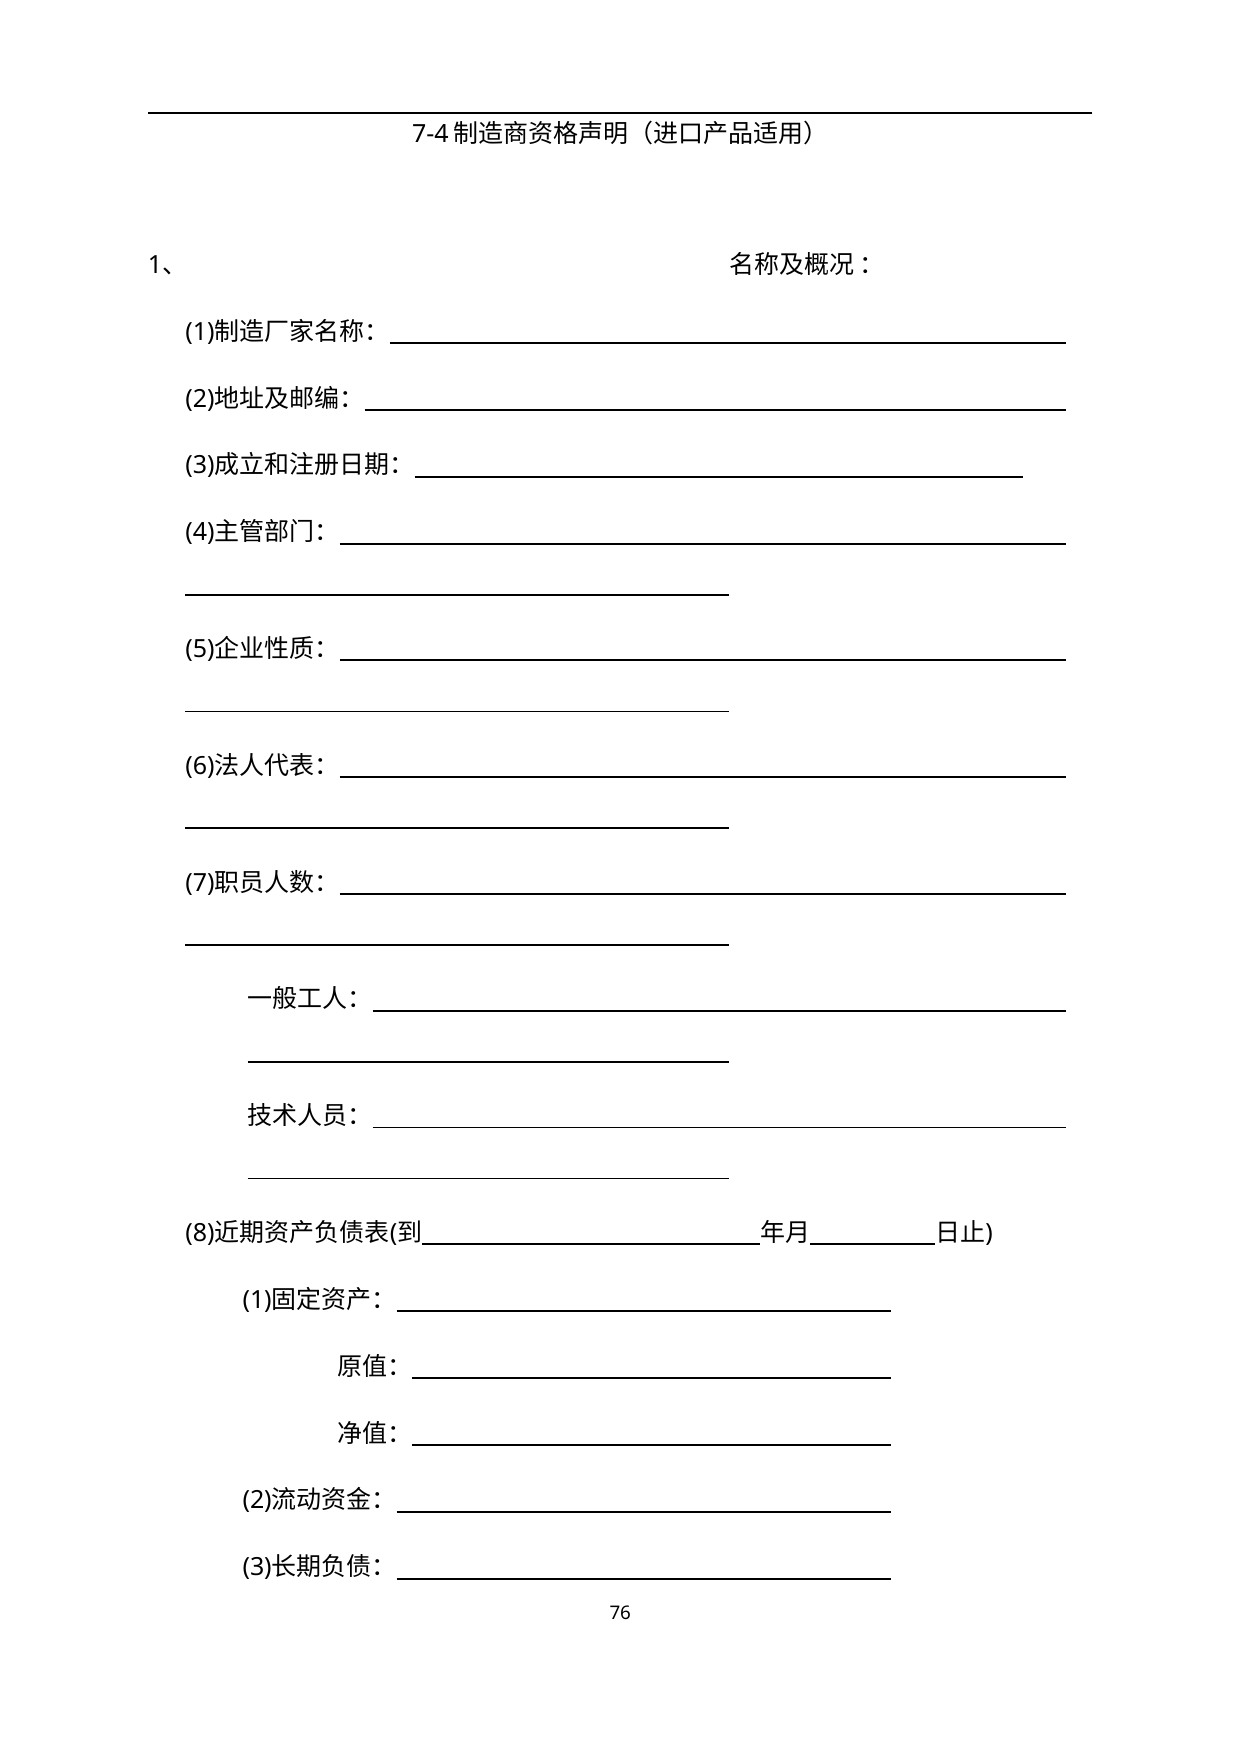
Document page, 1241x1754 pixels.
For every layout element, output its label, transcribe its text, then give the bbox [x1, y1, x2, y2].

text 技术人员： [248, 1096, 1092, 1183]
list 名称及概况 ： [148, 244, 1092, 281]
text 一般工人： [248, 979, 1092, 1066]
text 7-4制造商资格声明（进口产品适用） [148, 114, 1092, 150]
text (2)地址及邮编： [185, 378, 1092, 414]
text (3)成立和注册日期： [185, 445, 1092, 481]
text 原值： [289, 1346, 1092, 1382]
text 净值： [289, 1413, 1092, 1449]
text (4)主管部门： [185, 512, 1092, 599]
text (3)长期负债： [195, 1547, 1092, 1583]
text (6)法人代表： [185, 745, 1092, 833]
text (2)流动资金： [195, 1480, 1092, 1516]
text (7)职员人数： [185, 862, 1092, 949]
text (8)近期资产负债表(到 年月 日止) [148, 1212, 1092, 1249]
text (1)制造厂家名称： [148, 311, 1092, 347]
text (5)企业性质： [185, 628, 1092, 716]
text (1)固定资产： [195, 1279, 1092, 1316]
